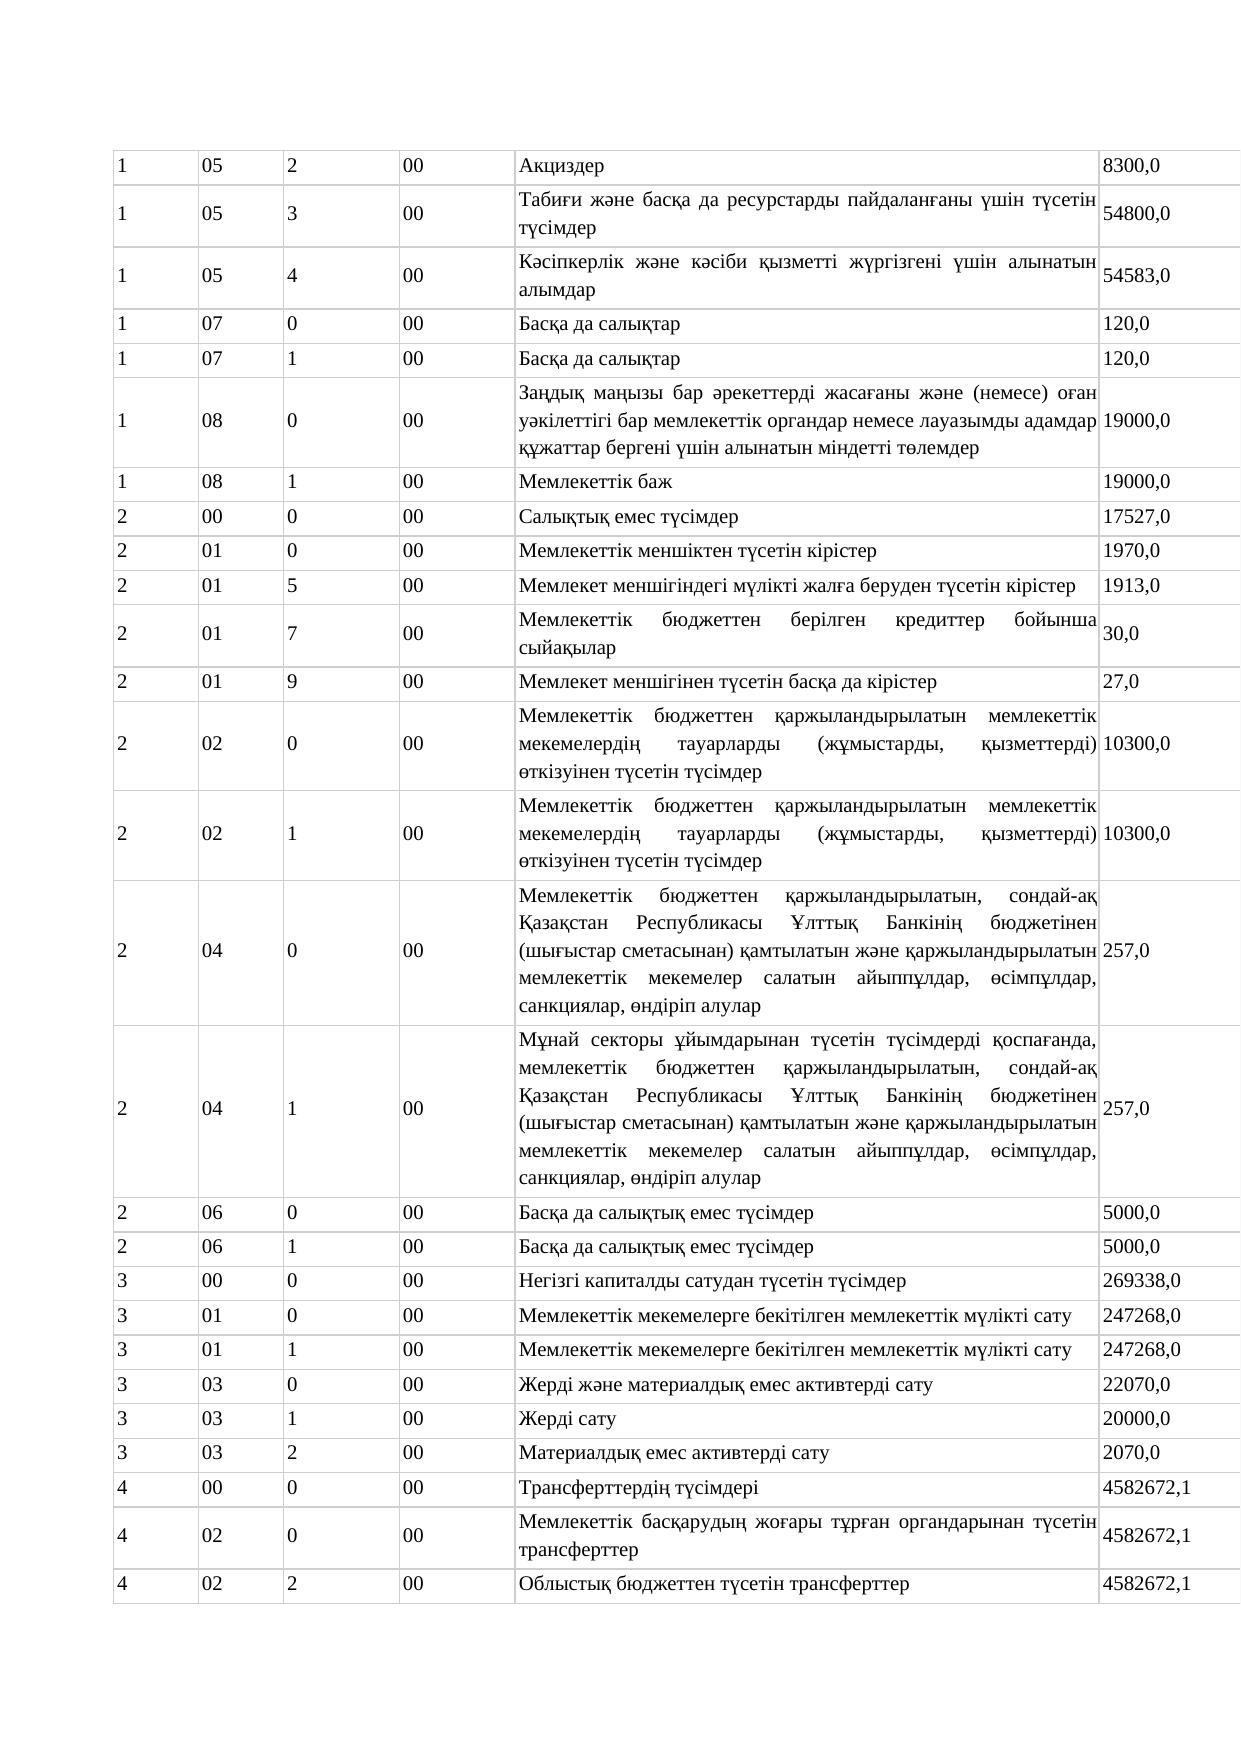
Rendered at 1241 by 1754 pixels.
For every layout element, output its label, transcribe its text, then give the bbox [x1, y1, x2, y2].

table_cell 00 [400, 186, 514, 246]
table_cell 4 [114, 1473, 198, 1506]
table_cell Кәсiпкерлiк және кәсiби қызметтi жүргiзгенi үшiн алынатын алымдар [516, 248, 1098, 308]
table_cell 1 [284, 468, 399, 501]
table_cell 01 [199, 605, 283, 666]
table_cell 0 [284, 1508, 399, 1568]
table_cell 00 [199, 1267, 283, 1300]
table_cell 0 [284, 1267, 399, 1300]
table_cell 00 [400, 502, 514, 535]
table_cell 01 [199, 1301, 283, 1334]
table_cell 2 [114, 1198, 198, 1231]
table_cell 2 [114, 881, 198, 1024]
table_cell 00 [199, 1473, 283, 1506]
table_cell 0 [284, 310, 399, 343]
table_cell 1 [114, 378, 198, 467]
table_cell 06 [199, 1233, 283, 1266]
table_cell 00 [400, 1404, 514, 1437]
table_cell Салықтық емес түсiмдер [516, 502, 1098, 535]
table_cell 06 [199, 1198, 283, 1231]
table_cell 00 [400, 378, 514, 467]
table_cell 00 [400, 1301, 514, 1334]
table_cell 05 [199, 186, 283, 246]
table_cell 2 [114, 668, 198, 701]
table_cell 3 [114, 1301, 198, 1334]
table_cell 02 [199, 1508, 283, 1568]
table_cell 1970,0 [1100, 537, 1240, 570]
table_cell 5 [284, 571, 399, 604]
table_cell 2 [114, 702, 198, 790]
table_cell Мемлекеттік бюджеттен берілген кредиттер бойынша сыйақылар [516, 605, 1098, 666]
table_cell 19000,0 [1100, 378, 1240, 467]
table_cell 20000,0 [1100, 1404, 1240, 1437]
table_cell 0 [284, 502, 399, 535]
table_cell Акциздер [516, 151, 1098, 184]
table_cell 01 [199, 537, 283, 570]
table_cell 54583,0 [1100, 248, 1240, 308]
table_cell 1 [284, 1233, 399, 1266]
table_cell 4 [114, 1508, 198, 1568]
table_cell 05 [199, 151, 283, 184]
table_cell Жерді сату [516, 1404, 1098, 1437]
table_cell 02 [199, 791, 283, 880]
table_cell 1 [114, 151, 198, 184]
table_cell 4 [114, 1570, 198, 1603]
table_cell 9 [284, 668, 399, 701]
table_cell Мұнай секторы ұйымдарынан түсетін түсімдерді қоспағанда, мемлекеттік бюджеттен қаржыландырылатын, сондай-ақ Қазақстан Республикасы Ұлттық Банкінің бюджетінен (шығыстар сметасынан) қамтылатын және қаржыландырылатын мемлекеттік мекемелер салатын айыппұлдар, өсімпұлдар, санкциялар, өндіріп алулар [516, 1026, 1098, 1197]
table_cell 07 [199, 310, 283, 343]
table_cell 1 [284, 1336, 399, 1369]
table_cell 01 [199, 571, 283, 604]
table_cell 3 [114, 1336, 198, 1369]
table_cell 2 [284, 1570, 399, 1603]
table_cell 0 [284, 881, 399, 1024]
table_cell 00 [400, 310, 514, 343]
table_cell 00 [400, 1370, 514, 1403]
table_cell 3 [114, 1370, 198, 1403]
table_cell Облыстық бюджеттен түсетін трансферттер [516, 1570, 1098, 1603]
table_cell 00 [400, 468, 514, 501]
table_cell Басқа да салықтар [516, 310, 1098, 343]
table_cell 00 [400, 881, 514, 1024]
table_cell 00 [400, 1336, 514, 1369]
table_cell 08 [199, 378, 283, 467]
table_cell Мемлекеттік меншіктен түсетін кірістер [516, 537, 1098, 570]
table_cell 0 [284, 1301, 399, 1334]
table_cell 0 [284, 1370, 399, 1403]
table_cell 10300,0 [1100, 791, 1240, 880]
table_cell Мемлекеттік баж [516, 468, 1098, 501]
table_cell 257,0 [1100, 1026, 1240, 1197]
table_cell 2 [114, 605, 198, 666]
table_cell Негізгі капиталды сатудан түсетін түсімдер [516, 1267, 1098, 1300]
table_cell 4 [284, 248, 399, 308]
table_cell 00 [400, 791, 514, 880]
table_cell 10300,0 [1100, 702, 1240, 790]
table_cell 257,0 [1100, 881, 1240, 1024]
table_cell Заңдық маңызы бар әрекеттерді жасағаны және (немесе) оған уәкілеттігі бар мемлекеттік органдар немесе лауазымды адамдар құжаттар бергені үшін алынатын міндетті төлемдер [516, 378, 1098, 467]
table_cell Мемлекеттік мекемелерге бекітілген мемлекеттік мүлікті сату [516, 1301, 1098, 1334]
table_cell 2 [114, 571, 198, 604]
table_cell 4582672,1 [1100, 1508, 1240, 1568]
table_cell 00 [400, 1233, 514, 1266]
table_cell 03 [199, 1439, 283, 1472]
table_cell Мемлекеттік бюджеттен қаржыландырылатын мемлекеттік мекемелердің тауарларды (жұмыстарды, қызметтерді) өткізуінен түсетін түсімдер [516, 791, 1098, 880]
table_cell 1 [114, 248, 198, 308]
table_cell Жердi және материалдық емес активтердi сату [516, 1370, 1098, 1403]
table_cell Басқа да салықтар [516, 344, 1098, 377]
table_cell 1 [284, 791, 399, 880]
table_cell 120,0 [1100, 310, 1240, 343]
table_cell 247268,0 [1100, 1336, 1240, 1369]
table_cell 0 [284, 378, 399, 467]
table_cell 00 [400, 571, 514, 604]
table_cell 00 [400, 668, 514, 701]
table_cell 5000,0 [1100, 1233, 1240, 1266]
table_cell 2 [114, 537, 198, 570]
table_cell 00 [400, 1508, 514, 1568]
table_cell 22070,0 [1100, 1370, 1240, 1403]
table_cell 0 [284, 1473, 399, 1506]
table_cell 19000,0 [1100, 468, 1240, 501]
table_cell 03 [199, 1370, 283, 1403]
table_cell 1 [284, 1404, 399, 1437]
table_cell 2 [114, 502, 198, 535]
table_cell 07 [199, 344, 283, 377]
table_cell 00 [400, 1439, 514, 1472]
table_cell 1 [284, 344, 399, 377]
table_cell Басқа да салықтық емес түсімдер [516, 1233, 1098, 1266]
table_cell 2 [114, 1026, 198, 1197]
table_cell Трансферттердің түсімдері [516, 1473, 1098, 1506]
table_cell 00 [400, 537, 514, 570]
table_cell 3 [114, 1439, 198, 1472]
table_cell 1 [114, 310, 198, 343]
table_cell 17527,0 [1100, 502, 1240, 535]
table_cell 00 [400, 151, 514, 184]
table_cell 1913,0 [1100, 571, 1240, 604]
table_cell 05 [199, 248, 283, 308]
table_cell 00 [400, 1267, 514, 1300]
table_cell 00 [199, 502, 283, 535]
table_cell 4582672,1 [1100, 1570, 1240, 1603]
table_cell 27,0 [1100, 668, 1240, 701]
table_cell 04 [199, 1026, 283, 1197]
table_cell 00 [400, 1026, 514, 1197]
table_cell 00 [400, 248, 514, 308]
table_cell 1 [284, 1026, 399, 1197]
table_cell 3 [284, 186, 399, 246]
table_cell 2 [114, 1233, 198, 1266]
table_cell 4582672,1 [1100, 1473, 1240, 1506]
table_cell 30,0 [1100, 605, 1240, 666]
table_cell 1 [114, 344, 198, 377]
table_cell Мемлекеттiк басқарудың жоғары тұрған органдарынан түсетiн трансферттер [516, 1508, 1098, 1568]
table_cell Мемлекет меншігінен түсетін басқа да кірістер [516, 668, 1098, 701]
table_cell 8300,0 [1100, 151, 1240, 184]
table_cell 247268,0 [1100, 1301, 1240, 1334]
table_cell Мемлекет меншігіндегі мүлікті жалға беруден түсетін кірістер [516, 571, 1098, 604]
table_cell 2 [114, 791, 198, 880]
table_cell 120,0 [1100, 344, 1240, 377]
table_cell 2070,0 [1100, 1439, 1240, 1472]
table_cell Басқа да салықтық емес түсімдер [516, 1198, 1098, 1231]
table_cell 01 [199, 1336, 283, 1369]
table_cell 02 [199, 702, 283, 790]
table_cell 00 [400, 344, 514, 377]
table_cell 00 [400, 1570, 514, 1603]
table_cell 00 [400, 605, 514, 666]
table_cell 0 [284, 537, 399, 570]
table_cell 269338,0 [1100, 1267, 1240, 1300]
table_cell 1 [114, 468, 198, 501]
table_cell 54800,0 [1100, 186, 1240, 246]
table_cell 00 [400, 1473, 514, 1506]
table_cell Табиғи және басқа да ресурстарды пайдаланғаны үшiн түсетiн түсiмдер [516, 186, 1098, 246]
table_cell 0 [284, 702, 399, 790]
table_cell 5000,0 [1100, 1198, 1240, 1231]
table_cell 04 [199, 881, 283, 1024]
table_cell 03 [199, 1404, 283, 1437]
table_cell Мемлекеттік мекемелерге бекітілген мемлекеттік мүлікті сату [516, 1336, 1098, 1369]
table_cell 00 [400, 1198, 514, 1231]
table_cell Мемлекеттік бюджеттен қаржыландырылатын мемлекеттік мекемелердің тауарларды (жұмыстарды, қызметтерді) өткізуінен түсетін түсімдер [516, 702, 1098, 790]
table_cell 2 [284, 1439, 399, 1472]
table_cell Материалдық емес активтерді сату [516, 1439, 1098, 1472]
table_cell 01 [199, 668, 283, 701]
table_cell 3 [114, 1267, 198, 1300]
table_cell 2 [284, 151, 399, 184]
table_cell 3 [114, 1404, 198, 1437]
table_cell 02 [199, 1570, 283, 1603]
table_cell 00 [400, 702, 514, 790]
table_cell 1 [114, 186, 198, 246]
table_cell Мемлекеттік бюджеттен қаржыландырылатын, сондай-ақ Қазақстан Республикасы Ұлттық Банкінің бюджетінен (шығыстар сметасынан) қамтылатын және қаржыландырылатын мемлекеттік мекемелер салатын айыппұлдар, өсімпұлдар, санкциялар, өндіріп алулар [516, 881, 1098, 1024]
table_cell 08 [199, 468, 283, 501]
table_cell 0 [284, 1198, 399, 1231]
table_cell 7 [284, 605, 399, 666]
